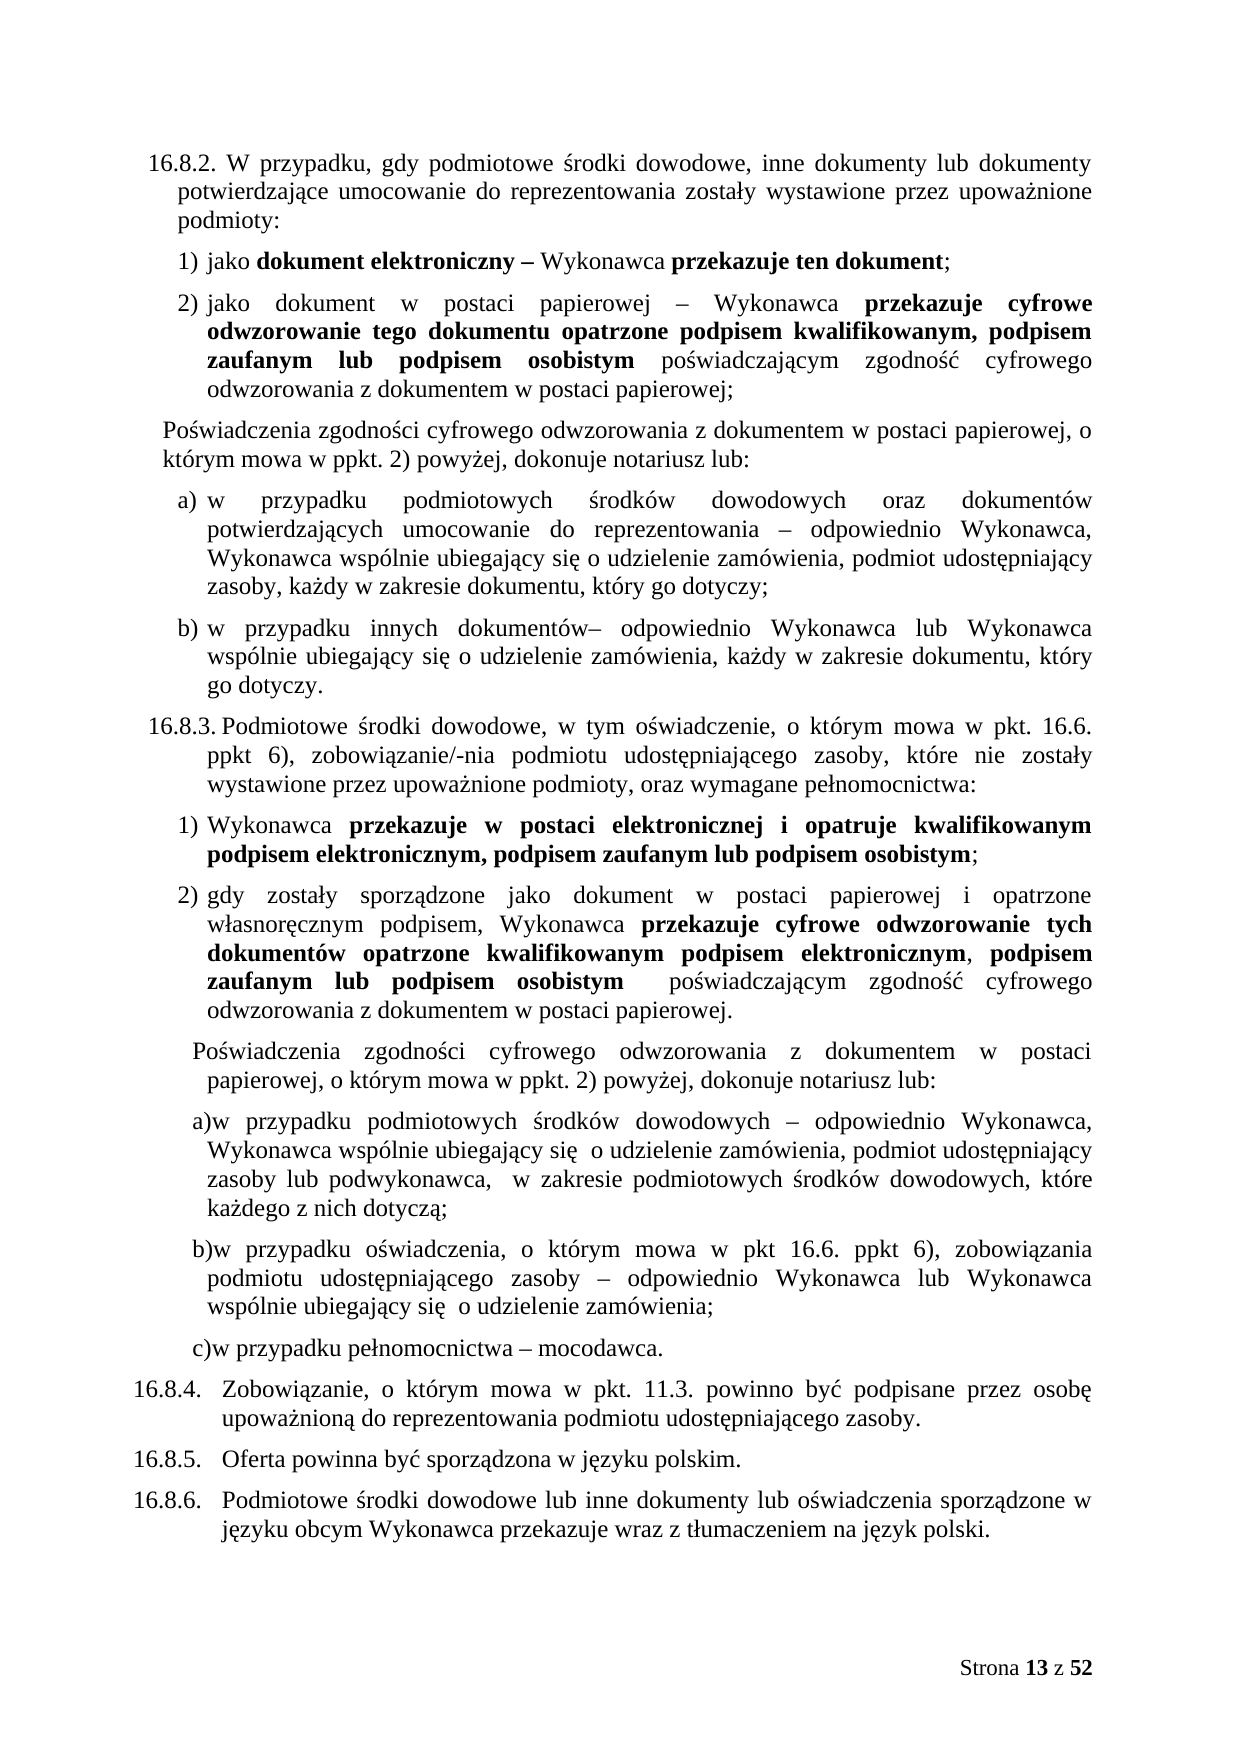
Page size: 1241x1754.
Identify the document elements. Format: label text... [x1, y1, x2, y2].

list w przypadku pełnomocnictwa – mocodawca. [192, 1333, 1092, 1361]
text Poświadczenia zgodności cyfrowego odwzorowania z dokumentem w postaci papierowej, o którym mowa w ppkt. 2) powyżej, dokonuje notariusz lub: [162, 415, 1092, 473]
list w przypadku oświadczenia, o którym mowa w pkt 16.6. ppkt 6), zobowiązania podmiotu udostępniającego zasoby – odpowiednio Wykonawca lub Wykonawca wspólnie ubiegający się o udzielenie zamówienia; [192, 1234, 1092, 1320]
text 1) Wykonawca przekazuje w postaci elektronicznej i opatruje kwalifikowanym podpisem elektronicznym, podpisem zaufanym lub podpisem osobistym; [177, 810, 1092, 868]
text 16.8.6. Podmiotowe środki dowodowe lub inne dokumenty lub oświadczenia sporządzone w języku obcym Wykonawca przekazuje wraz z tłumaczeniem na język polski. [133, 1485, 1092, 1543]
list jako dokument elektroniczny – Wykonawca przekazuje ten dokument; [177, 246, 1092, 275]
text 16.8.5. Oferta powinna być sporządzona w języku polskim. [133, 1444, 1092, 1473]
text Poświadczenia zgodności cyfrowego odwzorowania z dokumentem w postaci papierowej, o którym mowa w ppkt. 2) powyżej, dokonuje notariusz lub: [192, 1036, 1092, 1094]
list w przypadku podmiotowych środków dowodowych oraz dokumentów potwierdzających umocowanie do reprezentowania – odpowiednio Wykonawca, Wykonawca wspólnie ubiegający się o udzielenie zamówienia, podmiot udostępniający zasoby, każdy w zakresie dokumentu, który go dotyczy; [177, 485, 1092, 600]
list w przypadku podmiotowych środków dowodowych – odpowiednio Wykonawca, Wykonawca wspólnie ubiegający się o udzielenie zamówienia, podmiot udostępniający zasoby lub podwykonawca, w zakresie podmiotowych środków dowodowych, które każdego z nich dotyczą; [192, 1106, 1092, 1221]
text 16.8.2. W przypadku, gdy podmiotowe środki dowodowe, inne dokumenty lub dokumenty potwierdzające umocowanie do reprezentowania zostały wystawione przez upoważnione podmioty: [148, 148, 1092, 234]
text 16.8.4. Zobowiązanie, o którym mowa w pkt. 11.3. powinno być podpisane przez osobę upoważnioną do reprezentowania podmiotu udostępniającego zasoby. [133, 1374, 1092, 1431]
list w przypadku innych dokumentów– odpowiednio Wykonawca lub Wykonawca wspólnie ubiegający się o udzielenie zamówienia, każdy w zakresie dokumentu, który go dotyczy. [177, 613, 1092, 699]
text 16.8.3. Podmiotowe środki dowodowe, w tym oświadczenie, o którym mowa w pkt. 16.6. ppkt 6), zobowiązanie/-nia podmiotu udostępniającego zasoby, które nie zostały wystawione przez upoważnione podmioty, oraz wymagane pełnomocnictwa: [148, 711, 1092, 798]
text 2) gdy zostały sporządzone jako dokument w postaci papierowej i opatrzone własnoręcznym podpisem, Wykonawca przekazuje cyfrowe odwzorowanie tych dokumentów opatrzone kwalifikowanym podpisem elektronicznym, podpisem zaufanym lub podpisem osobistym poświadczającym zgodność cyfrowego odwzorowania z dokumentem w postaci papierowej. [177, 880, 1092, 1024]
list jako dokument w postaci papierowej – Wykonawca przekazuje cyfrowe odwzorowanie tego dokumentu opatrzone podpisem kwalifikowanym, podpisem zaufanym lub podpisem osobistym poświadczającym zgodność cyfrowego odwzorowania z dokumentem w postaci papierowej; [177, 288, 1092, 403]
